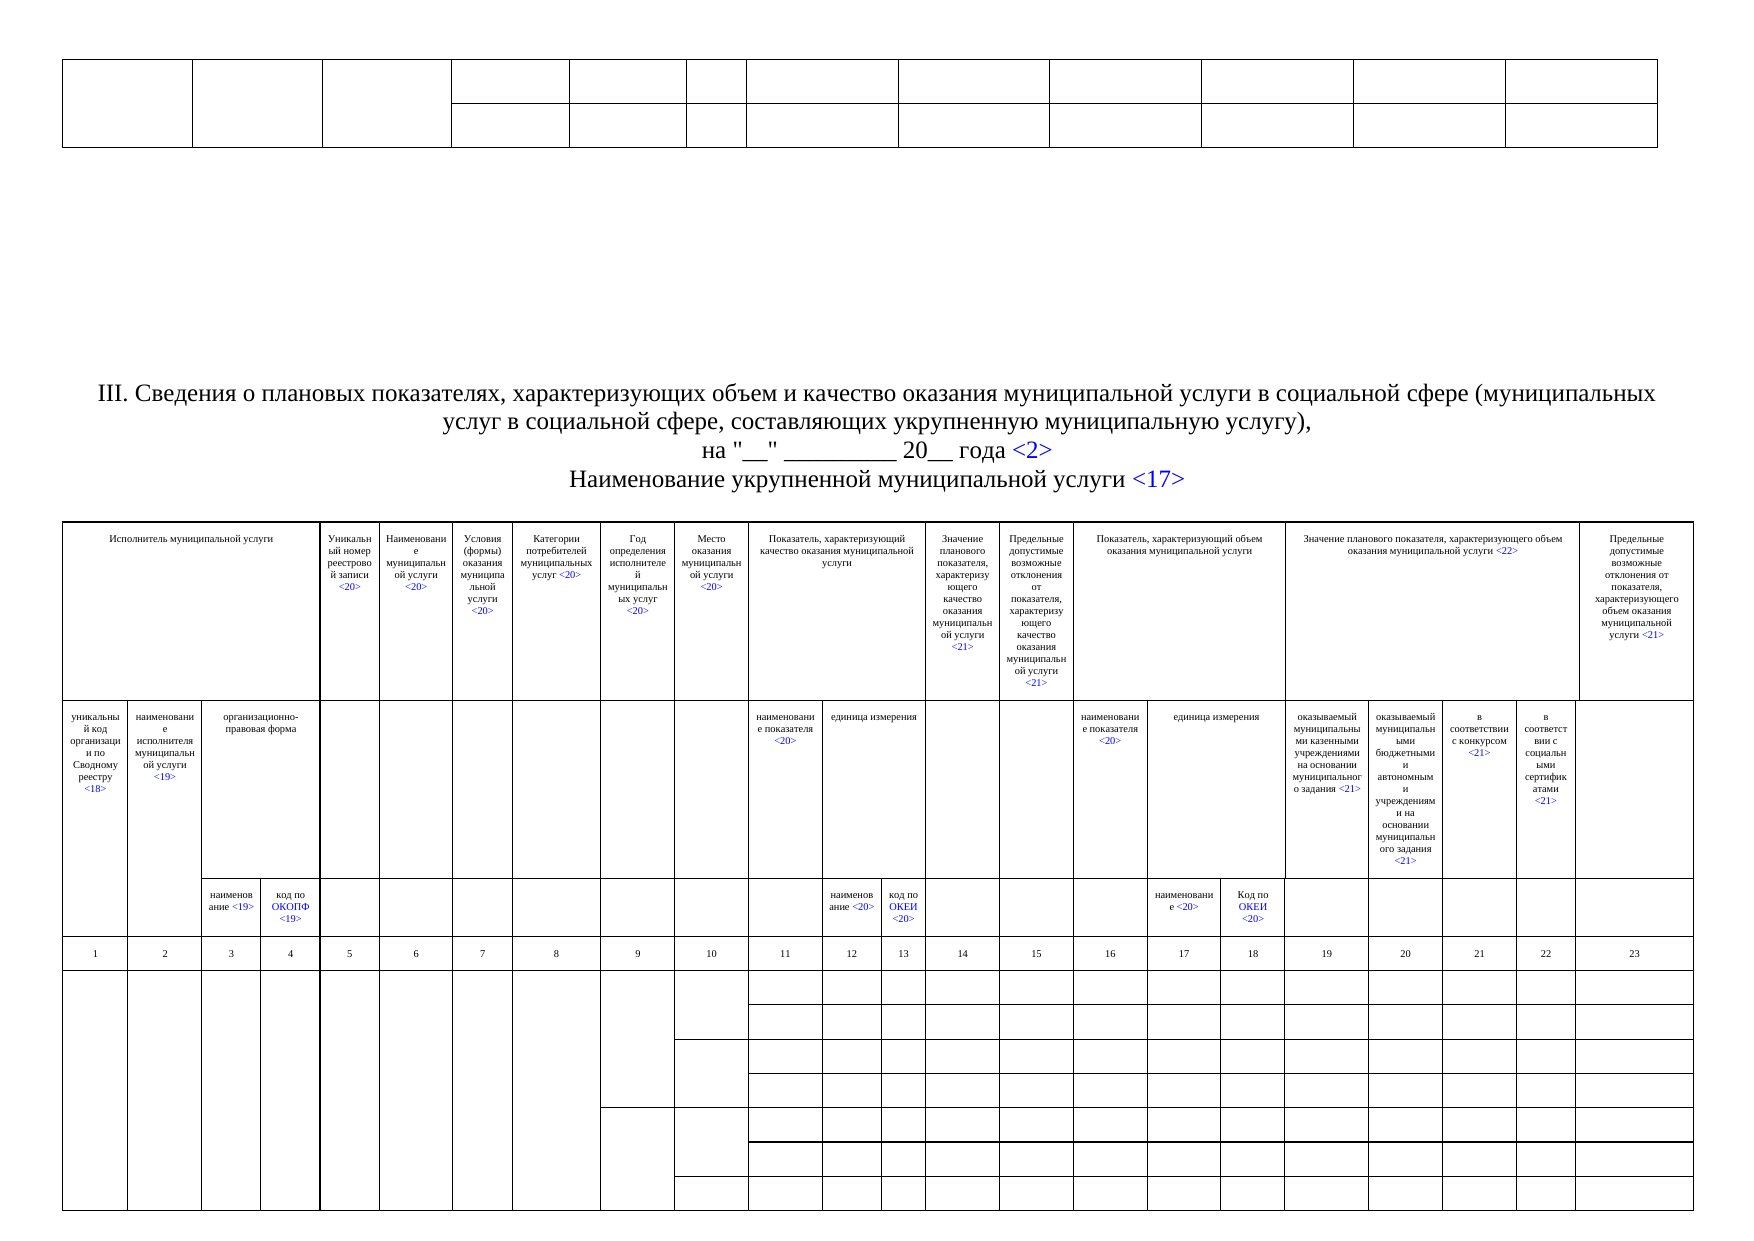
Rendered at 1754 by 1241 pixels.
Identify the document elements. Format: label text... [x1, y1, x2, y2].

table_cell [1576, 1040, 1693, 1073]
table_cell [1369, 1074, 1442, 1107]
table_cell [1000, 1143, 1073, 1176]
table_cell [601, 879, 674, 936]
table_cell [1517, 1005, 1575, 1038]
table_cell [1000, 879, 1073, 936]
table_cell организационно-правовая форма [202, 701, 319, 877]
table_cell 6 [380, 937, 452, 970]
table_cell наименование показателя <20> [1074, 701, 1147, 877]
table_cell наименование исполнителя муниципальной услуги <19> [128, 701, 201, 936]
table_cell [63, 971, 127, 1210]
table_cell [1000, 1108, 1073, 1141]
table_cell [321, 701, 379, 877]
table_cell [601, 971, 674, 1107]
table_cell [321, 879, 379, 936]
table_cell 13 [882, 937, 925, 970]
table_cell единица измерения [1148, 701, 1285, 877]
table_cell [453, 879, 512, 936]
table_cell 5 [321, 937, 379, 970]
table_cell [570, 60, 686, 103]
table_cell [1576, 701, 1693, 877]
table_cell [1506, 104, 1657, 147]
table_header Показатель, характеризующий объем оказания муниципальной услуги [1074, 523, 1285, 699]
table_cell [675, 1108, 748, 1176]
table_cell [882, 1143, 925, 1176]
table_cell [749, 1040, 822, 1073]
table_cell [380, 971, 452, 1210]
table_cell [1369, 1143, 1442, 1176]
table_cell [926, 1108, 999, 1141]
table_cell [1148, 1040, 1220, 1073]
table_cell [1506, 60, 1657, 103]
table_cell 7 [453, 937, 512, 970]
table_cell [1517, 1177, 1575, 1210]
table_cell [1443, 879, 1516, 936]
table_cell [1576, 1143, 1693, 1176]
table_cell в соответствии с социальными сертификатами <21> [1517, 701, 1575, 877]
table_cell [1443, 1143, 1516, 1176]
table_cell [1354, 60, 1505, 103]
table_cell [380, 701, 452, 877]
text Наименование укрупненной муниципальной услуги <17> [74, 464, 1680, 493]
table_cell [380, 879, 452, 936]
table_cell [453, 701, 512, 877]
table_cell [202, 971, 260, 1210]
table_header Предельные допустимые возможные отклонения от показателя, характеризующего качество оказания муниципальной услуги <21> [1000, 523, 1073, 699]
table_cell 8 [513, 937, 600, 970]
table_cell [749, 879, 822, 936]
table_cell Код по ОКЕИ <20> [1221, 879, 1284, 936]
table_cell [675, 701, 748, 877]
table_cell [452, 104, 569, 147]
table_cell [1285, 1143, 1368, 1176]
table_cell [1148, 1108, 1220, 1141]
table_cell [749, 1143, 822, 1176]
table_cell 14 [926, 937, 999, 970]
table_cell 18 [1221, 937, 1284, 970]
table_cell [1443, 1005, 1516, 1038]
table_cell [321, 971, 379, 1210]
table_cell [926, 1074, 999, 1107]
table_cell [1576, 1074, 1693, 1107]
table_cell код по ОКЕИ <20> [882, 879, 925, 936]
table_cell [882, 1040, 925, 1073]
table_cell 12 [823, 937, 881, 970]
table_cell [1369, 1177, 1442, 1210]
table_cell 1 [63, 937, 127, 970]
table_cell [1576, 1005, 1693, 1038]
table_cell [1369, 879, 1442, 936]
table_header Категории потребителей муниципальных услуг <20> [513, 523, 600, 699]
table_cell [823, 1074, 881, 1107]
table_cell [1221, 1074, 1284, 1107]
table_cell 10 [675, 937, 748, 970]
table_cell [749, 971, 822, 1004]
table_cell [1443, 1177, 1516, 1210]
table_cell [1202, 104, 1353, 147]
table_cell 17 [1148, 937, 1220, 970]
table_cell [1285, 971, 1368, 1004]
table_cell [926, 1040, 999, 1073]
table_cell [1202, 60, 1353, 103]
table_cell [1517, 1074, 1575, 1107]
table_cell [1074, 1177, 1147, 1210]
table_cell [1221, 971, 1284, 1004]
table_cell 19 [1285, 937, 1368, 970]
table_cell 20 [1369, 937, 1442, 970]
table_cell [601, 701, 674, 877]
table_cell [749, 1108, 822, 1141]
table_cell [1517, 1040, 1575, 1073]
table_cell [1369, 971, 1442, 1004]
table_cell [1148, 1005, 1220, 1038]
table_cell [1148, 1143, 1220, 1176]
table_cell [749, 1177, 822, 1210]
table_cell уникальный код организации по Сводному реестру <18> [63, 701, 127, 936]
table_cell [1576, 1177, 1693, 1210]
table_cell оказываемый муниципальными бюджетными и автономными учреждениями на основании муниципального задания <21> [1369, 701, 1442, 877]
table_cell наименование <20> [823, 879, 881, 936]
table_cell [899, 104, 1049, 147]
table_cell 2 [128, 937, 201, 970]
table_cell [1221, 1005, 1284, 1038]
table_cell [1221, 1108, 1284, 1141]
table_cell [453, 971, 512, 1210]
table_cell [1285, 1040, 1368, 1073]
table_cell код по ОКОПФ <19> [261, 879, 319, 936]
table_header Место оказания муниципальной услуги <20> [675, 523, 748, 699]
table_cell [823, 971, 881, 1004]
table_cell [747, 104, 898, 147]
table_cell [1148, 1177, 1220, 1210]
table_cell [882, 1108, 925, 1141]
table_cell [1074, 1108, 1147, 1141]
table_cell [601, 1108, 674, 1210]
table_cell [882, 1005, 925, 1038]
table_cell [926, 1005, 999, 1038]
table_cell 21 [1443, 937, 1516, 970]
table_header Значение планового показателя, характеризующего объем оказания муниципальной услуги <22> [1286, 523, 1579, 699]
table_cell [687, 60, 746, 103]
table_cell [128, 971, 201, 1210]
table_header Исполнитель муниципальной услуги [63, 523, 319, 699]
table_cell [1221, 1143, 1284, 1176]
table_cell [1050, 60, 1201, 103]
table_cell [1000, 971, 1073, 1004]
table_cell [1074, 1143, 1147, 1176]
table_cell [1285, 1074, 1368, 1107]
table_cell [1000, 1177, 1073, 1210]
table_cell [823, 1040, 881, 1073]
table_cell [513, 879, 600, 936]
table_cell [1148, 1074, 1220, 1107]
table_cell в соответствии с конкурсом <21> [1443, 701, 1516, 877]
table_header Условия (формы) оказания муниципальной услуги <20> [453, 523, 512, 699]
table_cell [749, 1005, 822, 1038]
table_cell [1074, 1040, 1147, 1073]
table_cell 11 [749, 937, 822, 970]
table_cell [1221, 1040, 1284, 1073]
table_cell [1074, 879, 1147, 936]
table_cell [570, 104, 686, 147]
table_cell [1517, 1108, 1575, 1141]
table_header Уникальный номер реестровой записи <20> [321, 523, 379, 699]
table_cell наименование <20> [1148, 879, 1220, 936]
table_cell [261, 971, 319, 1210]
table_cell [1285, 879, 1368, 936]
table_cell 16 [1074, 937, 1147, 970]
table_cell [1285, 1108, 1368, 1141]
table_cell [1517, 879, 1575, 936]
table_cell [1074, 1005, 1147, 1038]
table_cell [1000, 1074, 1073, 1107]
table_cell [1517, 971, 1575, 1004]
table_cell [452, 60, 569, 103]
table_cell 22 [1517, 937, 1575, 970]
table_cell наименование <19> [202, 879, 260, 936]
table_cell [1517, 1143, 1575, 1176]
table_cell [675, 879, 748, 936]
table_header Наименование муниципальной услуги <20> [380, 523, 452, 699]
table_cell [1369, 1040, 1442, 1073]
table_header Показатель, характеризующий качество оказания муниципальной услуги [749, 523, 925, 699]
table_cell [1576, 879, 1693, 936]
table_cell [1576, 1108, 1693, 1141]
table_cell оказываемый муниципальными казенными учреждениями на основании муниципального задания <21> [1286, 701, 1368, 877]
table_cell [675, 1040, 748, 1107]
table_header Предельные допустимые возможные отклонения от показателя, характеризующего объем оказания муниципальной услуги <21> [1580, 523, 1693, 699]
table_cell [1074, 1074, 1147, 1107]
table_cell [513, 701, 600, 877]
table_cell [926, 701, 999, 877]
table_cell [747, 60, 898, 103]
table_cell [1443, 971, 1516, 1004]
table_cell наименование показателя <20> [749, 701, 822, 877]
table_cell [1000, 701, 1073, 877]
table_cell [675, 971, 748, 1038]
table_header Значение планового показателя, характеризующего качество оказания муниципальной услуги <21> [926, 523, 999, 699]
table_cell [1354, 104, 1505, 147]
table_cell [1000, 1005, 1073, 1038]
text на "__" _________ 20__ года <2> [74, 435, 1680, 464]
table_cell [1221, 1177, 1284, 1210]
table_cell [926, 1177, 999, 1210]
table_cell [882, 971, 925, 1004]
table_header Год определения исполнителей муниципальных услуг <20> [601, 523, 674, 699]
table_cell [1443, 1108, 1516, 1141]
table_cell [1050, 104, 1201, 147]
table_cell [1369, 1108, 1442, 1141]
table_cell [926, 971, 999, 1004]
text III. Сведения о плановых показателях, характеризующих объем и качество оказания муниципальной услуги в социальной сфере (муниципальных услуг в социальной сфере, составляющих укрупненную муниципальную услугу), [74, 378, 1680, 435]
table_cell [823, 1005, 881, 1038]
table_cell [899, 60, 1049, 103]
table_cell [823, 1177, 881, 1210]
table_cell [926, 1143, 999, 1176]
table_cell 23 [1576, 937, 1693, 970]
table_cell 9 [601, 937, 674, 970]
table_cell [1443, 1074, 1516, 1107]
table_cell [323, 60, 451, 147]
table_cell единица измерения [823, 701, 925, 877]
table_cell [1285, 1177, 1368, 1210]
table_cell 3 [202, 937, 260, 970]
table_cell [1443, 1040, 1516, 1073]
table_cell [823, 1143, 881, 1176]
table_cell 4 [261, 937, 319, 970]
table_cell [675, 1177, 748, 1210]
table_cell 15 [1000, 937, 1073, 970]
table_cell [1148, 971, 1220, 1004]
table_cell [1074, 971, 1147, 1004]
table_cell [926, 879, 999, 936]
table_cell [882, 1177, 925, 1210]
table_cell [1000, 1040, 1073, 1073]
table_cell [687, 104, 746, 147]
table_cell [513, 971, 600, 1210]
table_cell [823, 1108, 881, 1141]
table_cell [882, 1074, 925, 1107]
table_cell [749, 1074, 822, 1107]
table_cell [1576, 971, 1693, 1004]
table_cell [1285, 1005, 1368, 1038]
table_cell [1369, 1005, 1442, 1038]
